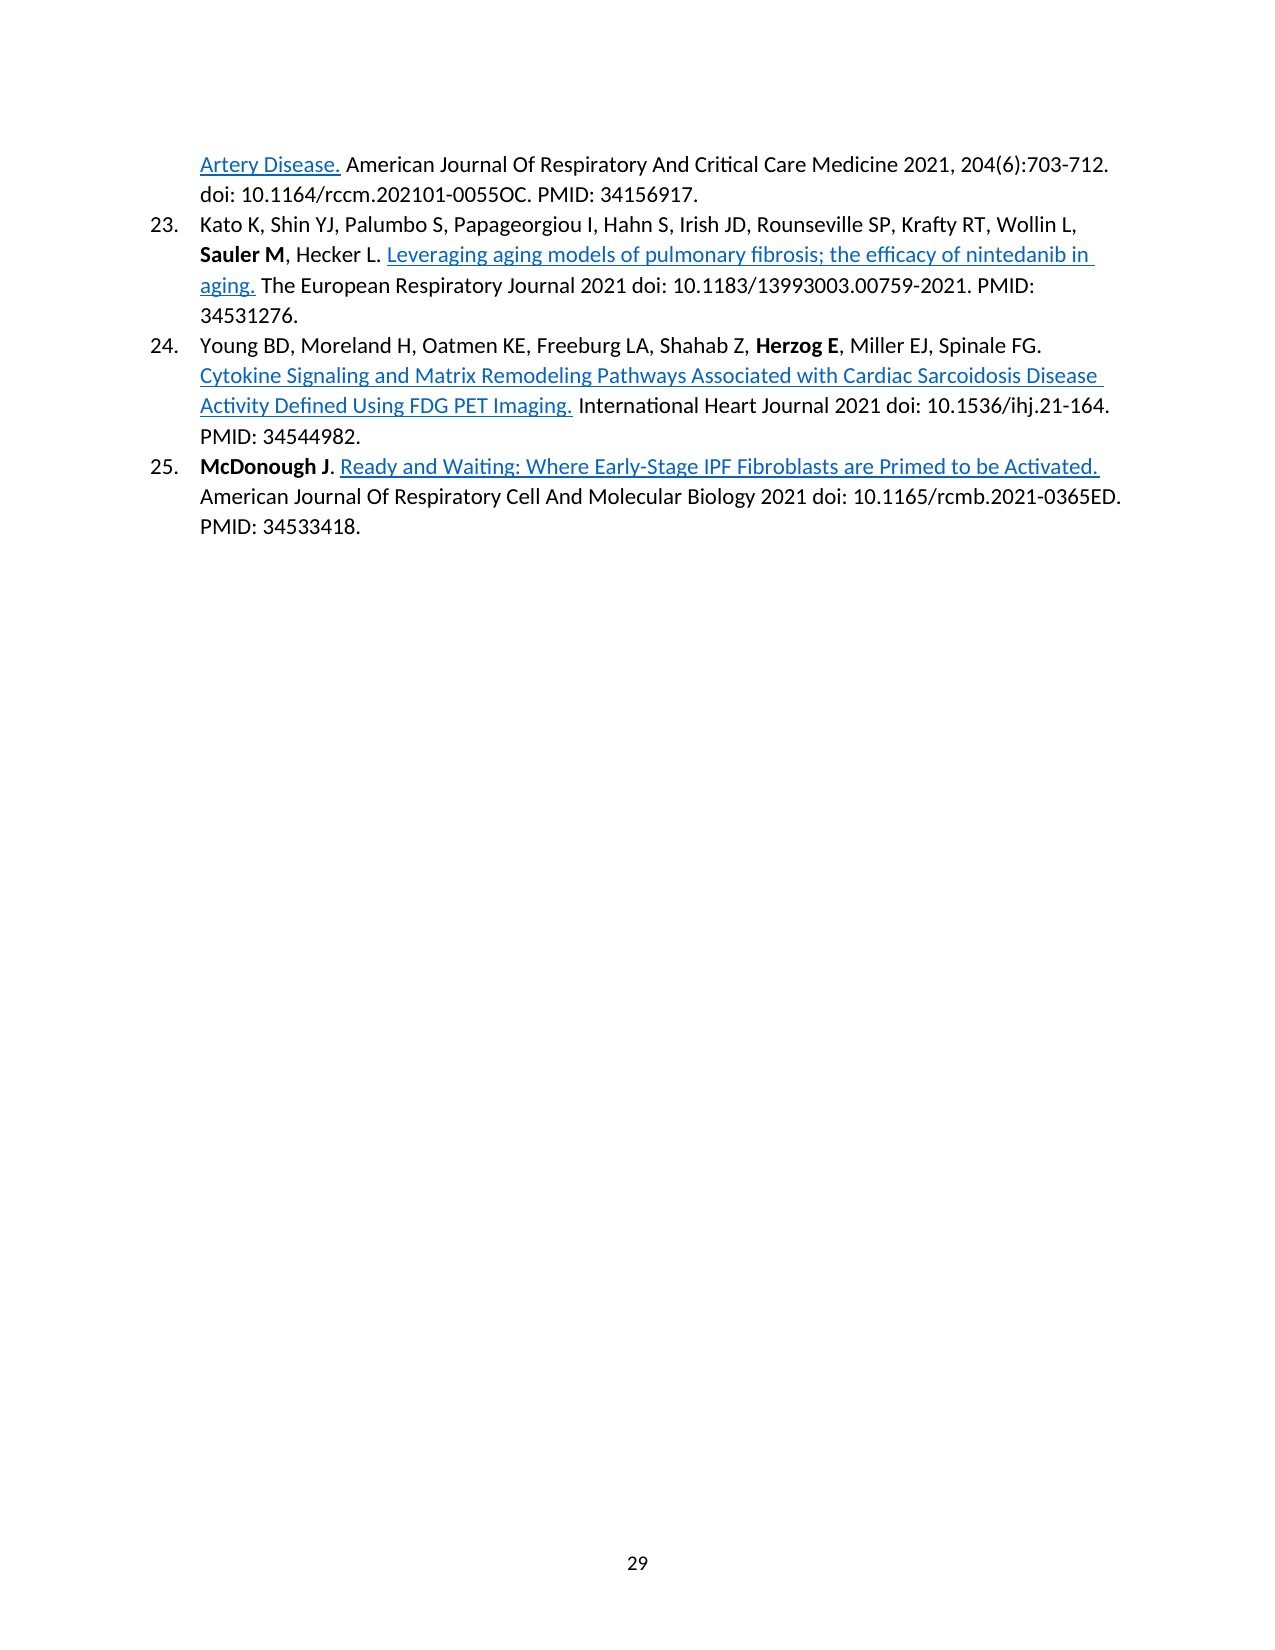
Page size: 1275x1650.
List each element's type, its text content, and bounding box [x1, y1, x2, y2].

list Young BD, Moreland H, Oatmen KE, Freeburg LA, Shahab Z, Herzog E, Miller EJ, Spinale FG. Cytokine Signaling and Matrix Remodeling Pathways Associated with Cardiac Sarcoidosis Disease Activity Defined Using FDG PET Imaging. International Heart Journal 2021 doi: 10.1536/ihj.21-164. PMID: 34544982. [150, 331, 1125, 450]
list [150, 150, 1125, 208]
list Kato K, Shin YJ, Palumbo S, Papageorgiou I, Hahn S, Irish JD, Rounseville SP, Krafty RT, Wollin L, Sauler M, Hecker L. Leveraging aging models of pulmonary fibrosis; the efficacy of nintedanib in aging. The European Respiratory Journal 2021 doi: 10.1183/13993003.00759-2021. PMID: 34531276. [150, 210, 1125, 329]
list McDonough J. Ready and Waiting: Where Early-Stage IPF Fibroblasts are Primed to be Activated. American Journal Of Respiratory Cell And Molecular Biology 2021 doi: 10.1165/rcmb.2021-0365ED. PMID: 34533418. [150, 452, 1125, 541]
